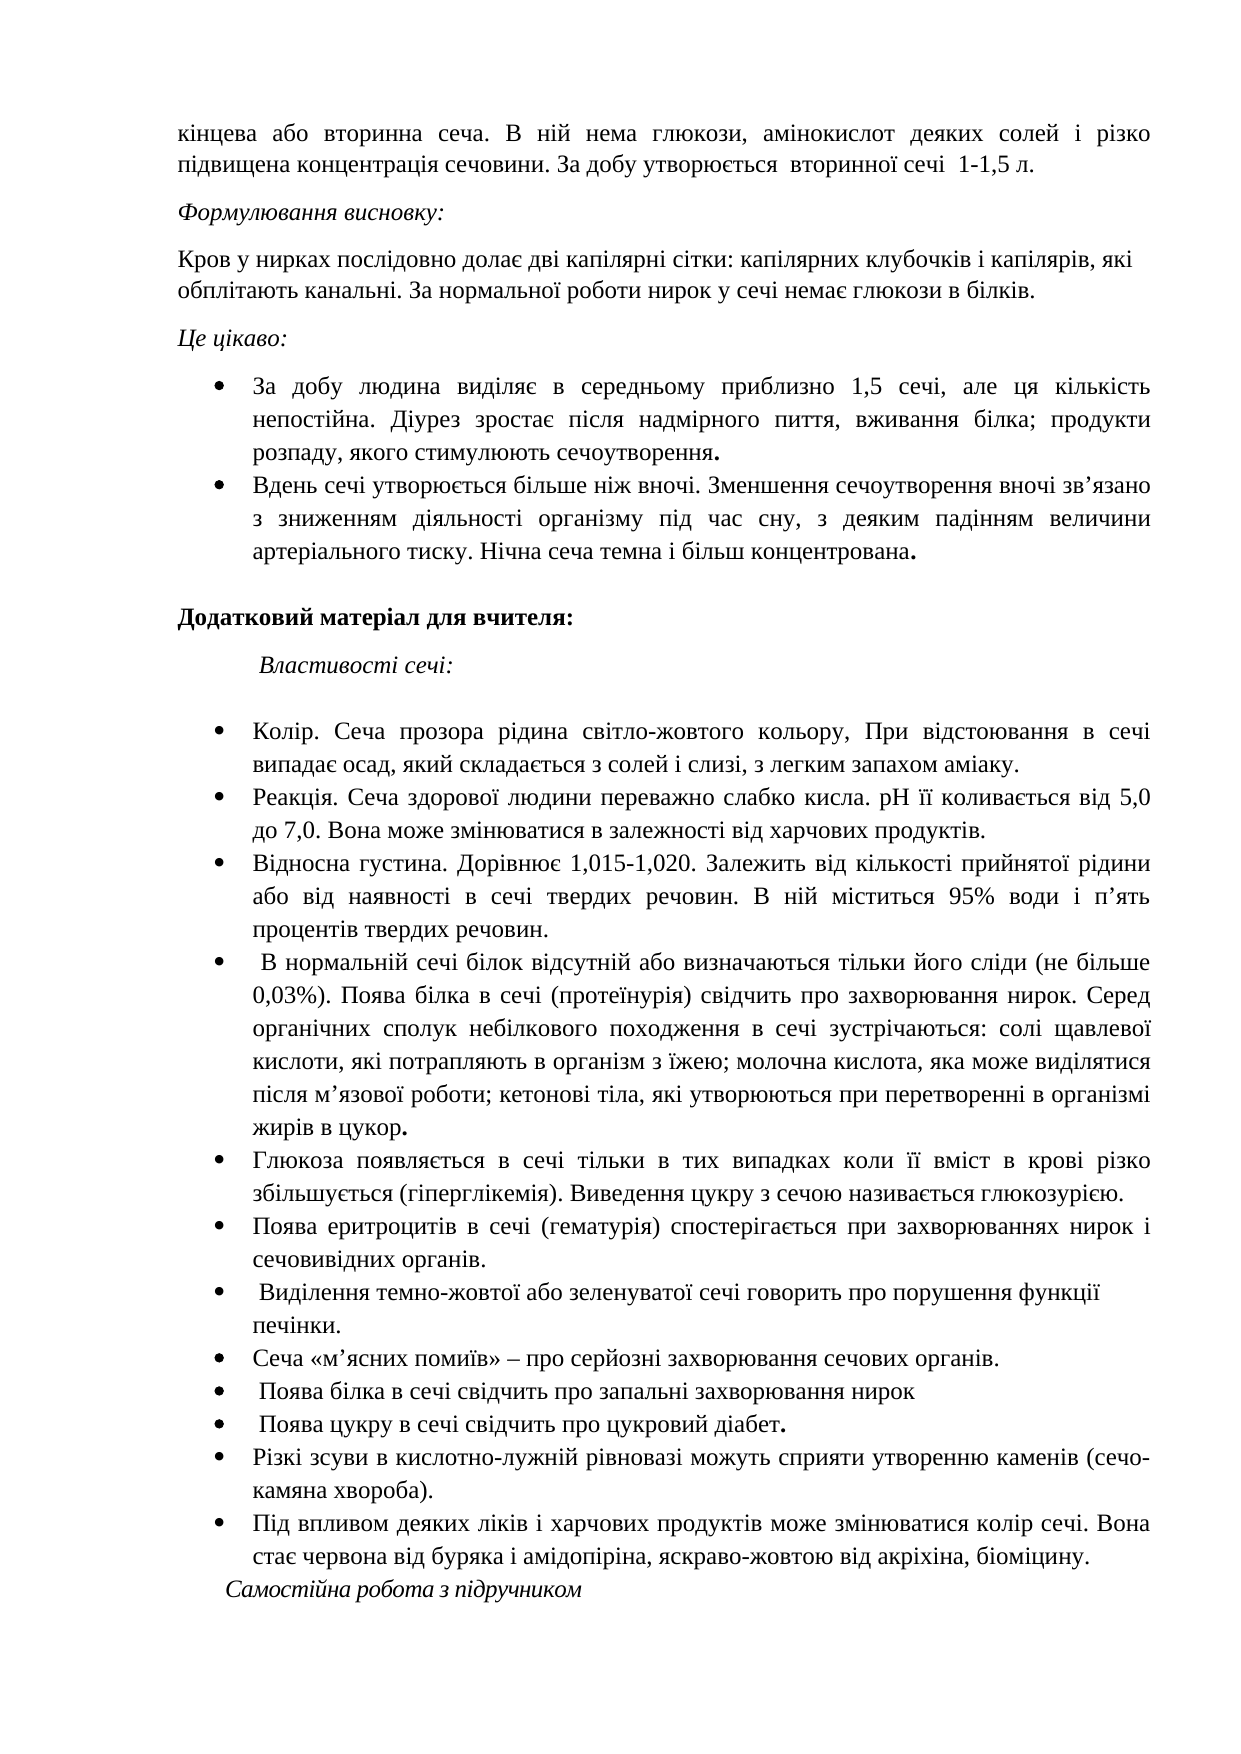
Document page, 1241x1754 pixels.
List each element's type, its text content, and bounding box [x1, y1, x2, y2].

list Під впливом деяких ліків і харчових продуктів може змінюватися колір сечі. Вона стає червона від буряка і амідопіріна, яскраво-жовтою від акріхіна, біоміцину. [215, 1508, 1152, 1570]
list Вдень сечі утворюється більше ніж вночі. Зменшення сечоутворення вночі зв’язано з зниженням діяльності організму під час сну, з деяким падінням величини артеріального тиску. Нічна сеча темна і більш концентрована. [215, 470, 1152, 565]
list Сеча «м’ясних помиїв» – про серйозні захворювання сечових органів. [215, 1343, 1152, 1372]
list Колір. Сеча прозора рідина світло-жовтого кольору, При відстоювання в сечі випадає осад, який складається з солей і слизі, з легким запахом аміаку. [215, 716, 1152, 778]
text Кров у нирках послідовно долає дві капілярні сітки: капілярних клубочків і капілярів, які обплітають канальні. За нормальної роботи нирок у сечі немає глюкози в білків. [177, 244, 1152, 304]
text Це цікаво: [177, 323, 1152, 352]
text Додатковий матеріал для вчителя: [177, 602, 1152, 631]
list Виділення темно-жовтої або зеленуватої сечі говорить про порушення функції печінки. [215, 1277, 1152, 1339]
list В нормальній сечі білок відсутній або визначаються тільки його сліди (не більше 0,03%). Поява білка в сечі (протеїнурія) свідчить про захворювання нирок. Серед органічних сполук небілкового походження в сечі зустрічаються: солі щавлевої кислоти, які потрапляють в організм з їжею; молочна кислота, яка може виділятися після м’язової роботи; кетонові тіла, які утворюються при перетворенні в організмі жирів в цукор. [215, 947, 1152, 1141]
list Різкі зсуви в кислотно-лужній рівновазі можуть сприяти утворенню каменів (сечо-камяна хвороба). [215, 1442, 1152, 1504]
list Поява білка в сечі свідчить про запальні захворювання нирок [215, 1376, 1152, 1405]
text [177, 118, 1152, 178]
list Поява еритроцитів в сечі (гематурія) спостерігається при захворюваннях нирок і сечовивідних органів. [215, 1211, 1152, 1273]
text Формулювання висновку: [177, 197, 1152, 226]
list Глюкоза появляється в сечі тільки в тих випадках коли її вміст в крові різко збільшується (гіперглікемія). Виведення цукру з сечою називається глюкозурією. [215, 1145, 1152, 1207]
list Реакція. Сеча здорової людини переважно слабко кисла. рН її коливається від 5,0 до 7,0. Вона може змінюватися в залежності від харчових продуктів. [215, 782, 1152, 844]
text Властивості сечі: [252, 650, 1152, 679]
text Самостійна робота з підручником [178, 1574, 1150, 1603]
list Відносна густина. Дорівнює 1,015-1,020. Залежить від кількості прийнятої рідини або від наявності в сечі твердих речовин. В ній міститься 95% води і п’ять процентів твердих речовин. [215, 848, 1152, 943]
list За добу людина виділяє в середньому приблизно 1,5 сечі, але ця кількість непостійна. Діурез зростає після надмірного пиття, вживання білка; продукти розпаду, якого стимулюють сечоутворення. [215, 371, 1152, 466]
list Поява цукру в сечі свідчить про цукровий діабет. [215, 1409, 1152, 1438]
